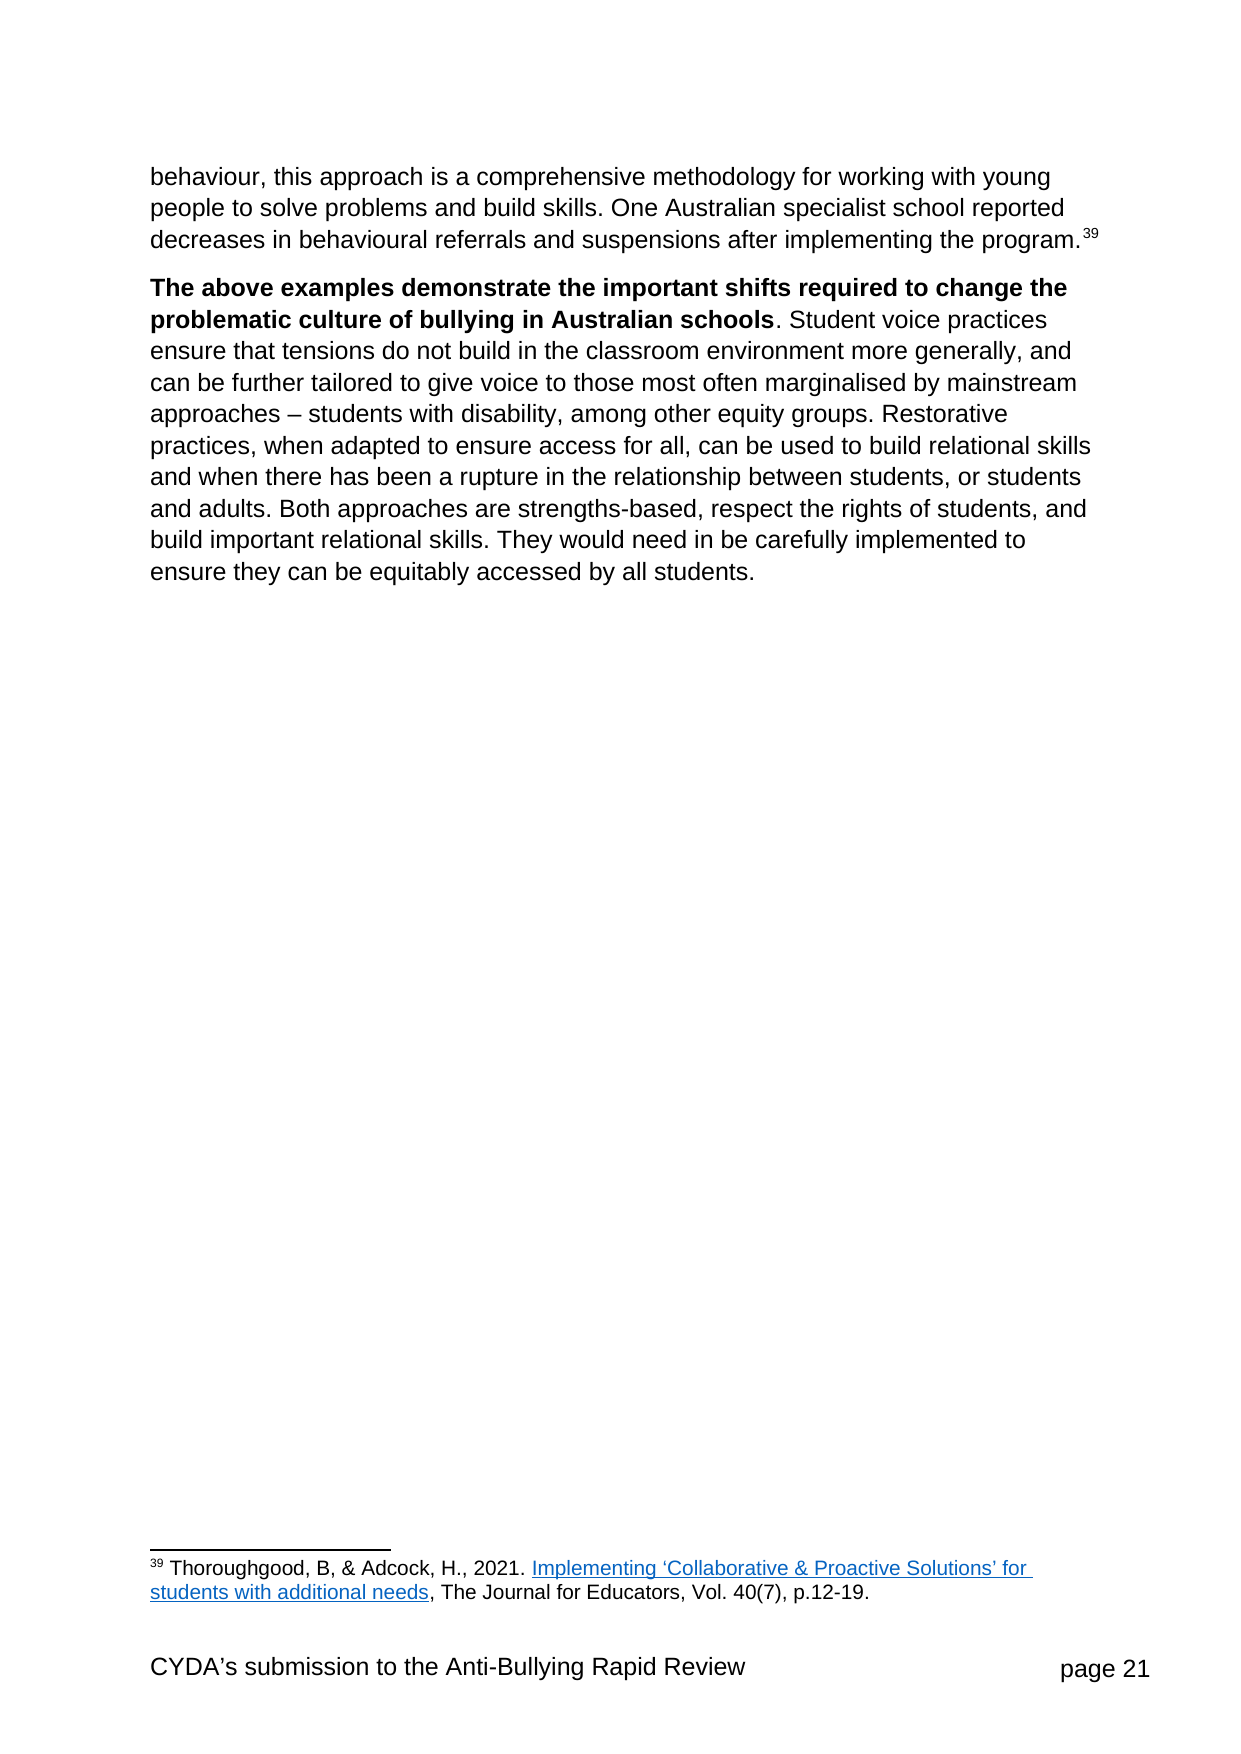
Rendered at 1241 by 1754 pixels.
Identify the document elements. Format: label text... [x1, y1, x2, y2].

text The above examples demonstrate the important shifts required to change the problematic culture of bullying in Australian schools. Student voice practices ensure that tensions do not build in the classroom environment more generally, and can be further tailored to give voice to those most often marginalised by mainstream approaches – students with disability, among other equity groups. Restorative practices, when adapted to ensure access for all, can be used to build relational skills and when there has been a rupture in the relationship between students, or students and adults. Both approaches are strengths-based, respect the rights of students, and build important relational skills. They would need in be carefully implemented to ensure they can be equitably accessed by all students. [150, 273, 1110, 586]
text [150, 162, 1110, 253]
